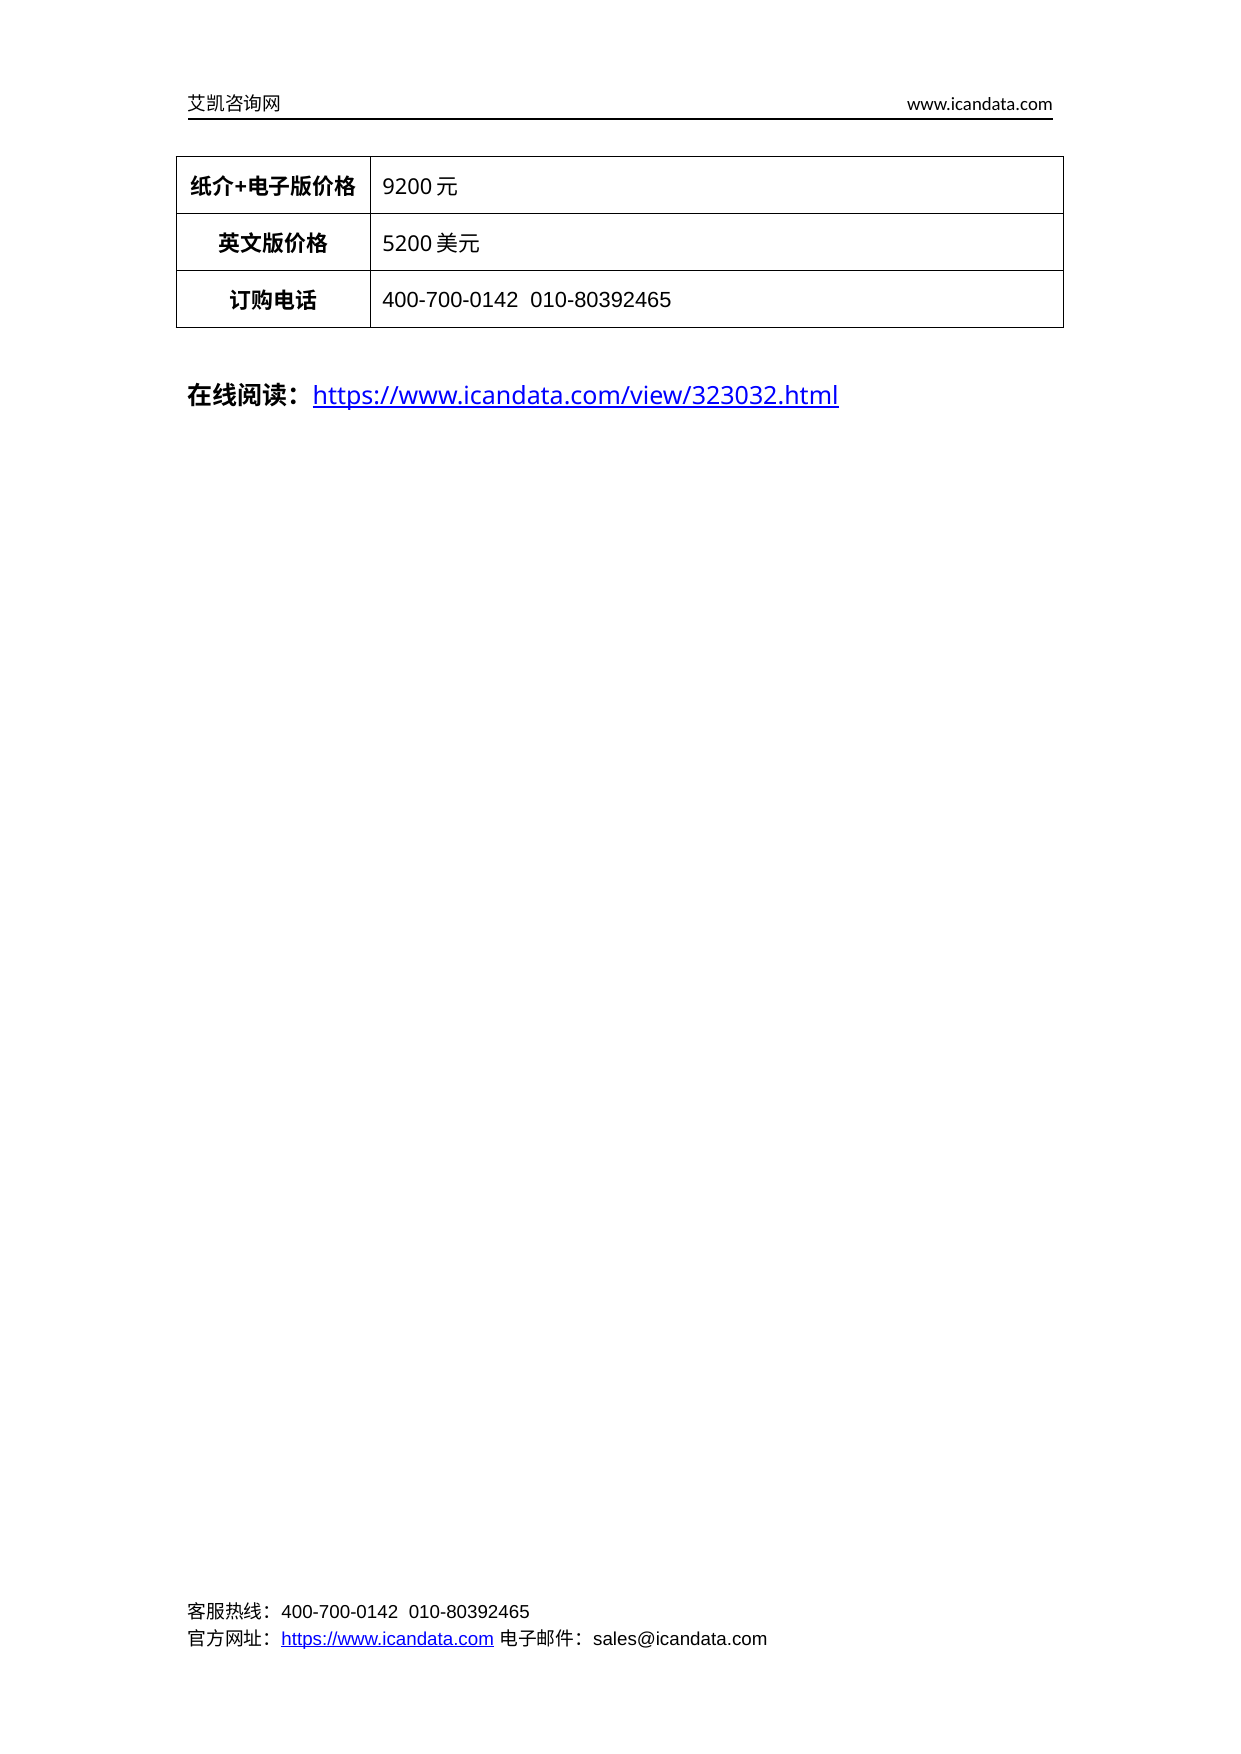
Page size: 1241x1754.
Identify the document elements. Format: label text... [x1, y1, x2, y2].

table_cell 英文版价格 [177, 214, 370, 270]
text 在线阅读：https://www.icandata.com/view/323032.html [187, 361, 1053, 426]
table_cell 5200美元 [371, 214, 1063, 270]
table_cell 400-700-0142 010-80392465 [371, 271, 1063, 327]
table_cell 9200元 [371, 157, 1063, 213]
table_cell 订购电话 [177, 271, 370, 327]
table_cell 纸介+电子版价格 [177, 157, 370, 213]
